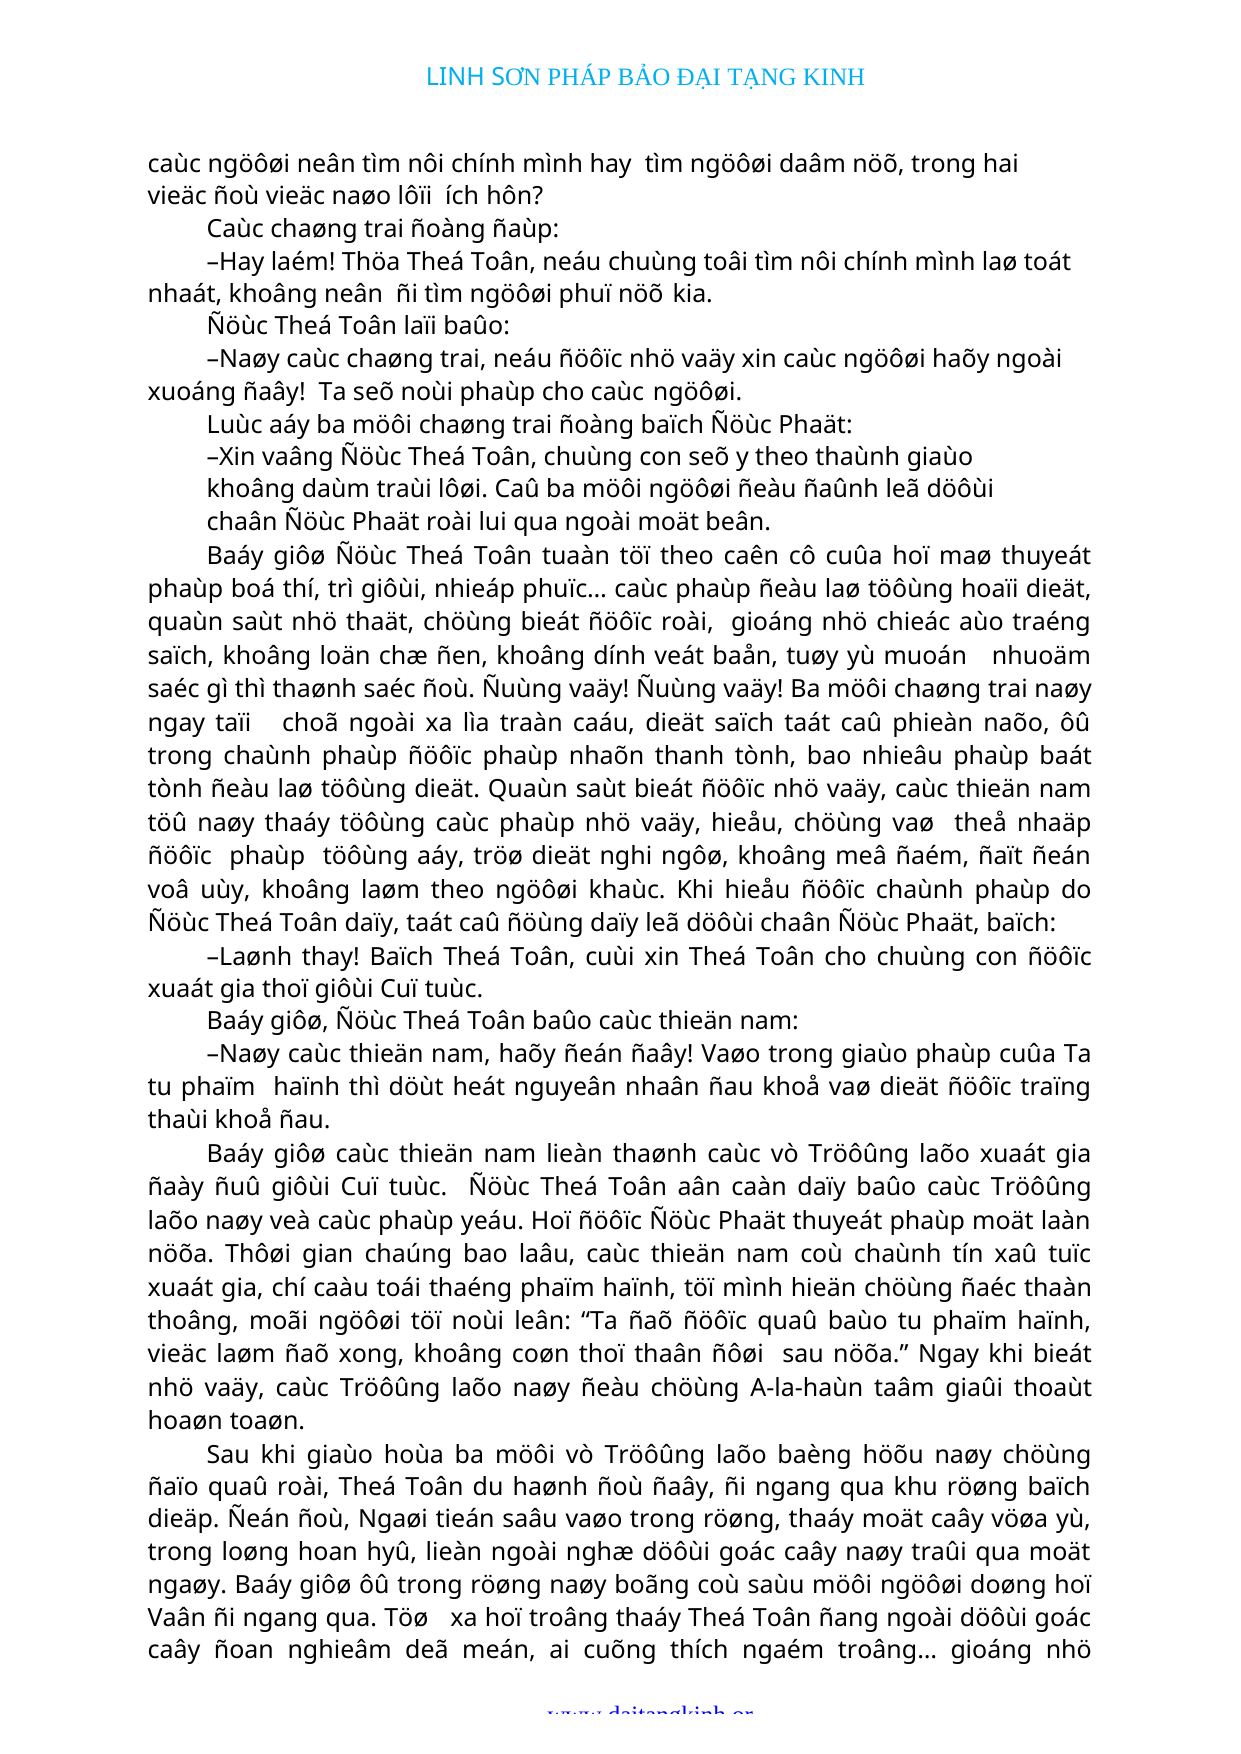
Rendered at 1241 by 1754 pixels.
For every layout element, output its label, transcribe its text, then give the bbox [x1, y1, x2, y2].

text Baáy giôø, Ñöùc Theá Toân baûo caùc thieän nam: [206, 1004, 1105, 1036]
text Ñöùc Theá Toân laïi baûo: [206, 309, 1105, 341]
text caùc ngöôøi neân tìm nôi chính mình hay tìm ngöôøi daâm nöõ, trong hai vieäc ñoù vieäc naøo lôïi ích hôn? [147, 145, 1084, 212]
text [147, 1437, 1093, 1666]
text –Naøy caùc thieän nam, haõy ñeán ñaây! Vaøo trong giaùo phaùp cuûa Ta tu phaïm haïnh thì döùt heát nguyeân nhaân ñau khoå vaø dieät ñöôïc traïng thaùi khoå ñau. [147, 1036, 1092, 1136]
text –Laønh thay! Baïch Theá Toân, cuùi xin Theá Toân cho chuùng con ñöôïc xuaát gia thoï giôùi Cuï tuùc. [147, 939, 1093, 1004]
text –Hay laém! Thöa Theá Toân, neáu chuùng toâi tìm nôi chính mình laø toát nhaát, khoâng neân ñi tìm ngöôøi phuï nöõ kia. [147, 244, 1084, 309]
text Baáy giôø caùc thieän nam lieàn thaønh caùc vò Tröôûng laõo xuaát gia ñaày ñuû giôùi Cuï tuùc. Ñöùc Theá Toân aân caàn daïy baûo caùc Tröôûng laõo naøy veà caùc phaùp yeáu. Hoï ñöôïc Ñöùc Phaät thuyeát phaùp moät laàn nöõa. Thôøi gian chaúng bao laâu, caùc thieän nam coù chaùnh tín xaû tuïc xuaát gia, chí caàu toái thaéng phaïm haïnh, töï mình hieän chöùng ñaéc thaàn thoâng, moãi ngöôøi töï noùi leân: “Ta ñaõ ñöôïc quaû baùo tu phaïm haïnh, vieäc laøm ñaõ xong, khoâng coøn thoï thaân ñôøi sau nöõa.” Ngay khi bieát nhö vaäy, caùc Tröôûng laõo naøy ñeàu chöùng A-la-haùn taâm giaûi thoaùt hoaøn toaøn. [147, 1136, 1093, 1437]
text –Naøy caùc chaøng trai, neáu ñöôïc nhö vaäy xin caùc ngöôøi haõy ngoài xuoáng ñaây! Ta seõ noùi phaùp cho caùc ngöôøi. [147, 341, 1084, 408]
text Luùc aáy ba möôi chaøng trai ñoàng baïch Ñöùc Phaät: [206, 408, 1105, 439]
text Caùc chaøng trai ñoàng ñaùp: [206, 212, 1105, 243]
text –Xin vaâng Ñöùc Theá Toân, chuùng con seõ y theo thaùnh giaùo khoâng daùm traùi lôøi. Caû ba möôi ngöôøi ñeàu ñaûnh leã döôùi chaân Ñöùc Phaät roài lui qua ngoài moät beân. [206, 440, 1032, 538]
text Baáy giôø Ñöùc Theá Toân tuaàn töï theo caên cô cuûa hoï maø thuyeát phaùp boá thí, trì giôùi, nhieáp phuïc… caùc phaùp ñeàu laø töôùng hoaïi dieät, quaùn saùt nhö thaät, chöùng bieát ñöôïc roài, gioáng nhö chieác aùo traéng saïch, khoâng loän chæ ñen, khoâng dính veát baån, tuøy yù muoán nhuoäm saéc gì thì thaønh saéc ñoù. Ñuùng vaäy! Ñuùng vaäy! Ba möôi chaøng trai naøy ngay taïi choã ngoài xa lìa traàn caáu, dieät saïch taát caû phieàn naõo, ôû trong chaùnh phaùp ñöôïc phaùp nhaõn thanh tònh, bao nhieâu phaùp baát tònh ñeàu laø töôùng dieät. Quaùn saùt bieát ñöôïc nhö vaäy, caùc thieän nam töû naøy thaáy töôùng caùc phaùp nhö vaäy, hieåu, chöùng vaø theå nhaäp ñöôïc phaùp töôùng aáy, tröø dieät nghi ngôø, khoâng meâ ñaém, ñaït ñeán voâ uùy, khoâng laøm theo ngöôøi khaùc. Khi hieåu ñöôïc chaùnh phaùp do Ñöùc Theá Toân daïy, taát caû ñöùng daïy leã döôùi chaân Ñöùc Phaät, baïch: [147, 538, 1093, 939]
